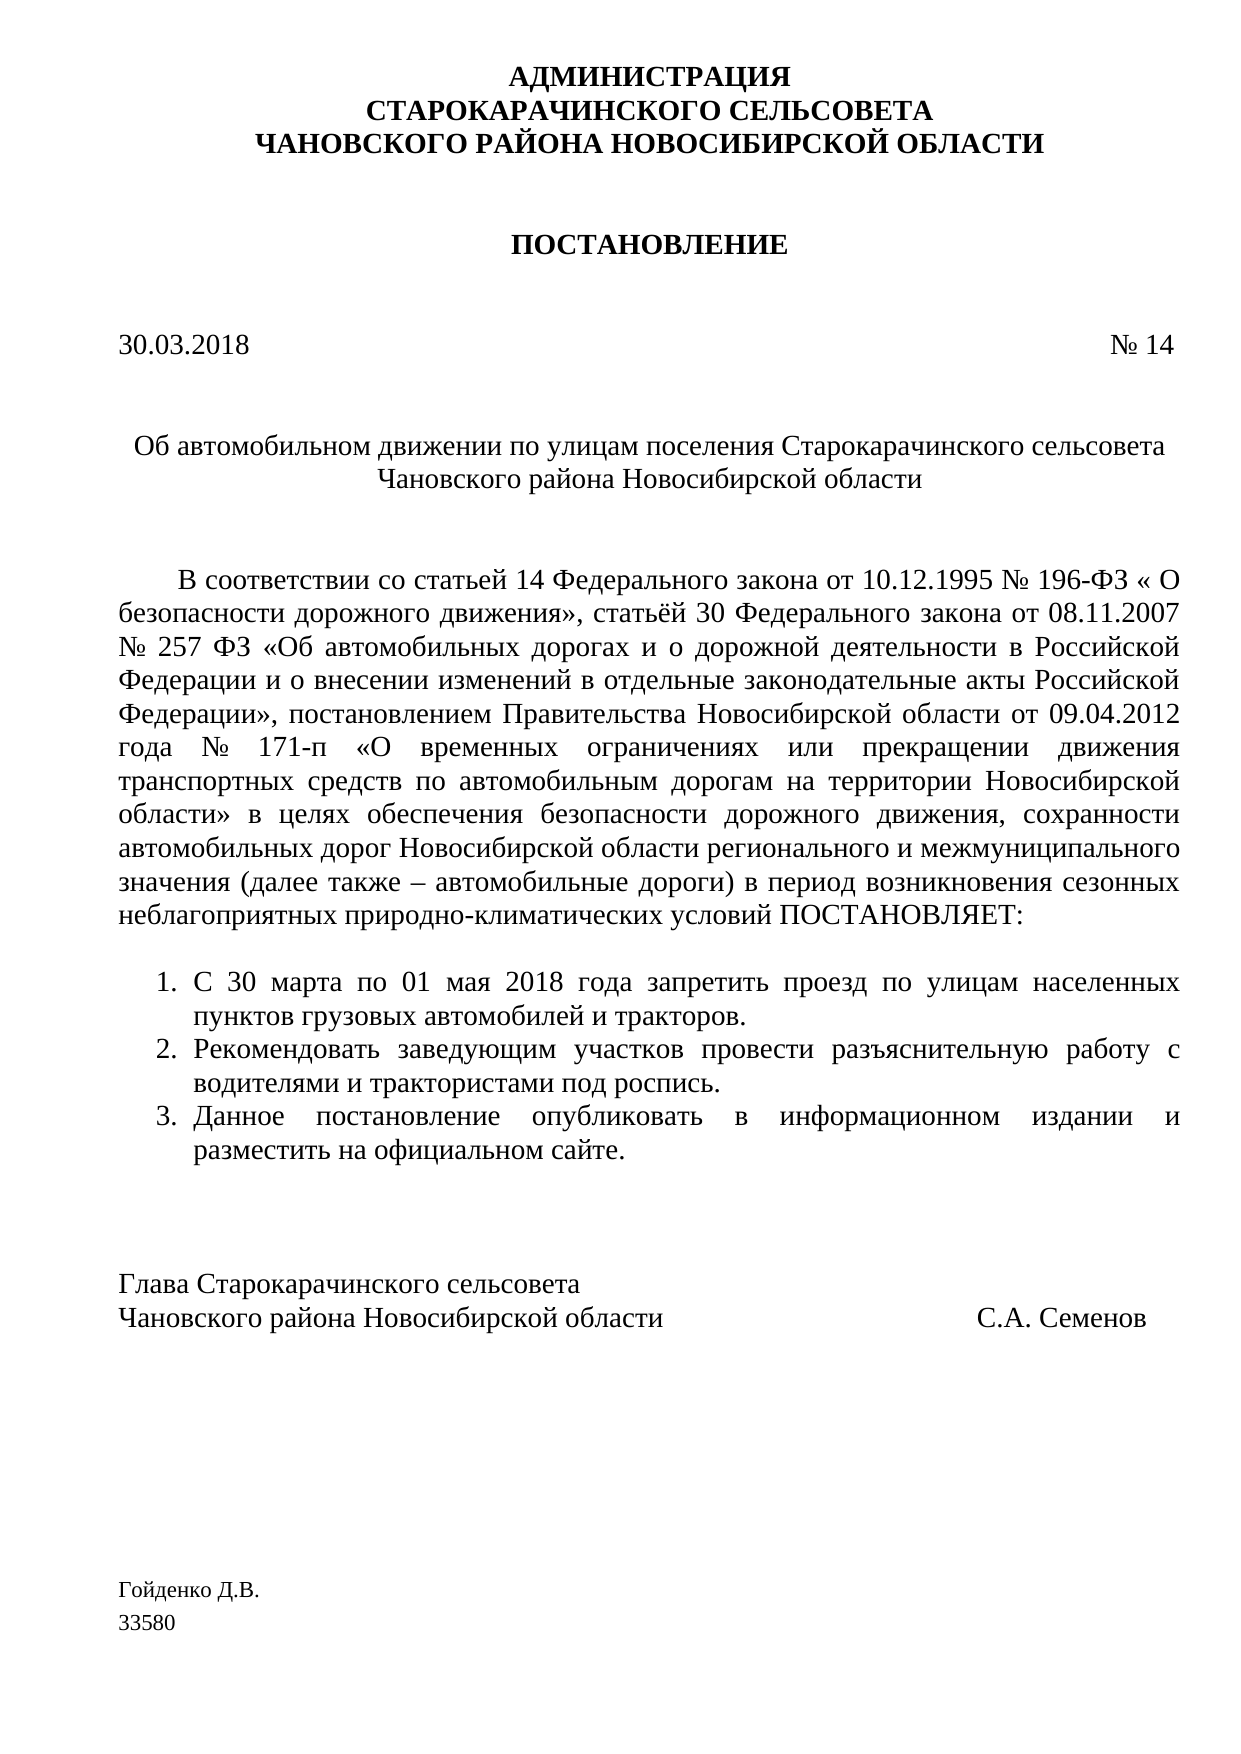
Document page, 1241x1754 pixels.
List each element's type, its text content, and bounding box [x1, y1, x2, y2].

text Об автомобильном движении по улицам поселения Старокарачинского сельсовета Чановского района Новосибирской области [118, 428, 1181, 495]
text АДМИНИСТРАЦИЯ [118, 59, 1181, 93]
text ЧАНОВСКОГО РАЙОНА НОВОСИБИРСКОЙ ОБЛАСТИ [118, 126, 1181, 160]
text СТАРОКАРАЧИНСКОГО СЕЛЬСОВЕТА [118, 93, 1181, 126]
text Гойденко Д.В. [118, 1571, 1178, 1604]
text 30.03.2018 № 14 [118, 327, 1181, 361]
list С 30 марта по 01 мая 2018 года запретить проезд по улицам населенных пунктов грузовых автомобилей и тракторов. [156, 964, 1181, 1031]
list Рекомендовать заведующим участков провести разъяснительную работу с водителями и трактористами под роспись. [156, 1031, 1181, 1098]
text Глава Старокарачинского сельсовета [118, 1266, 1181, 1300]
text В соответствии со статьей 14 Федерального закона от 10.12.1995 № 196-ФЗ « О безопасности дорожного движения», статьёй 30 Федерального закона от 08.11.2007 № 257 ФЗ «Об автомобильных дорогах и о дорожной деятельности в Российской Федерации и о внесении изменений в отдельные законодательные акты Российской Федерации», постановлением Правительства Новосибирской области от 09.04.2012 года № 171-п «О временных ограничениях или прекращении движения транспортных средств по автомобильным дорогам на территории Новосибирской области» в целях обеспечения безопасности дорожного движения, сохранности автомобильных дорог Новосибирской области регионального и межмуниципального значения (далее также – автомобильные дороги) в период возникновения сезонных неблагоприятных природно-климатических условий ПОСТАНОВЛЯЕТ: [118, 562, 1181, 931]
list Данное постановление опубликовать в информационном издании и разместить на официальном сайте. [156, 1098, 1181, 1166]
text ПОСТАНОВЛЕНИЕ [118, 227, 1181, 260]
text 33580 [118, 1604, 1178, 1637]
text Чановского района Новосибирской области С.А. Семенов [118, 1300, 1181, 1333]
